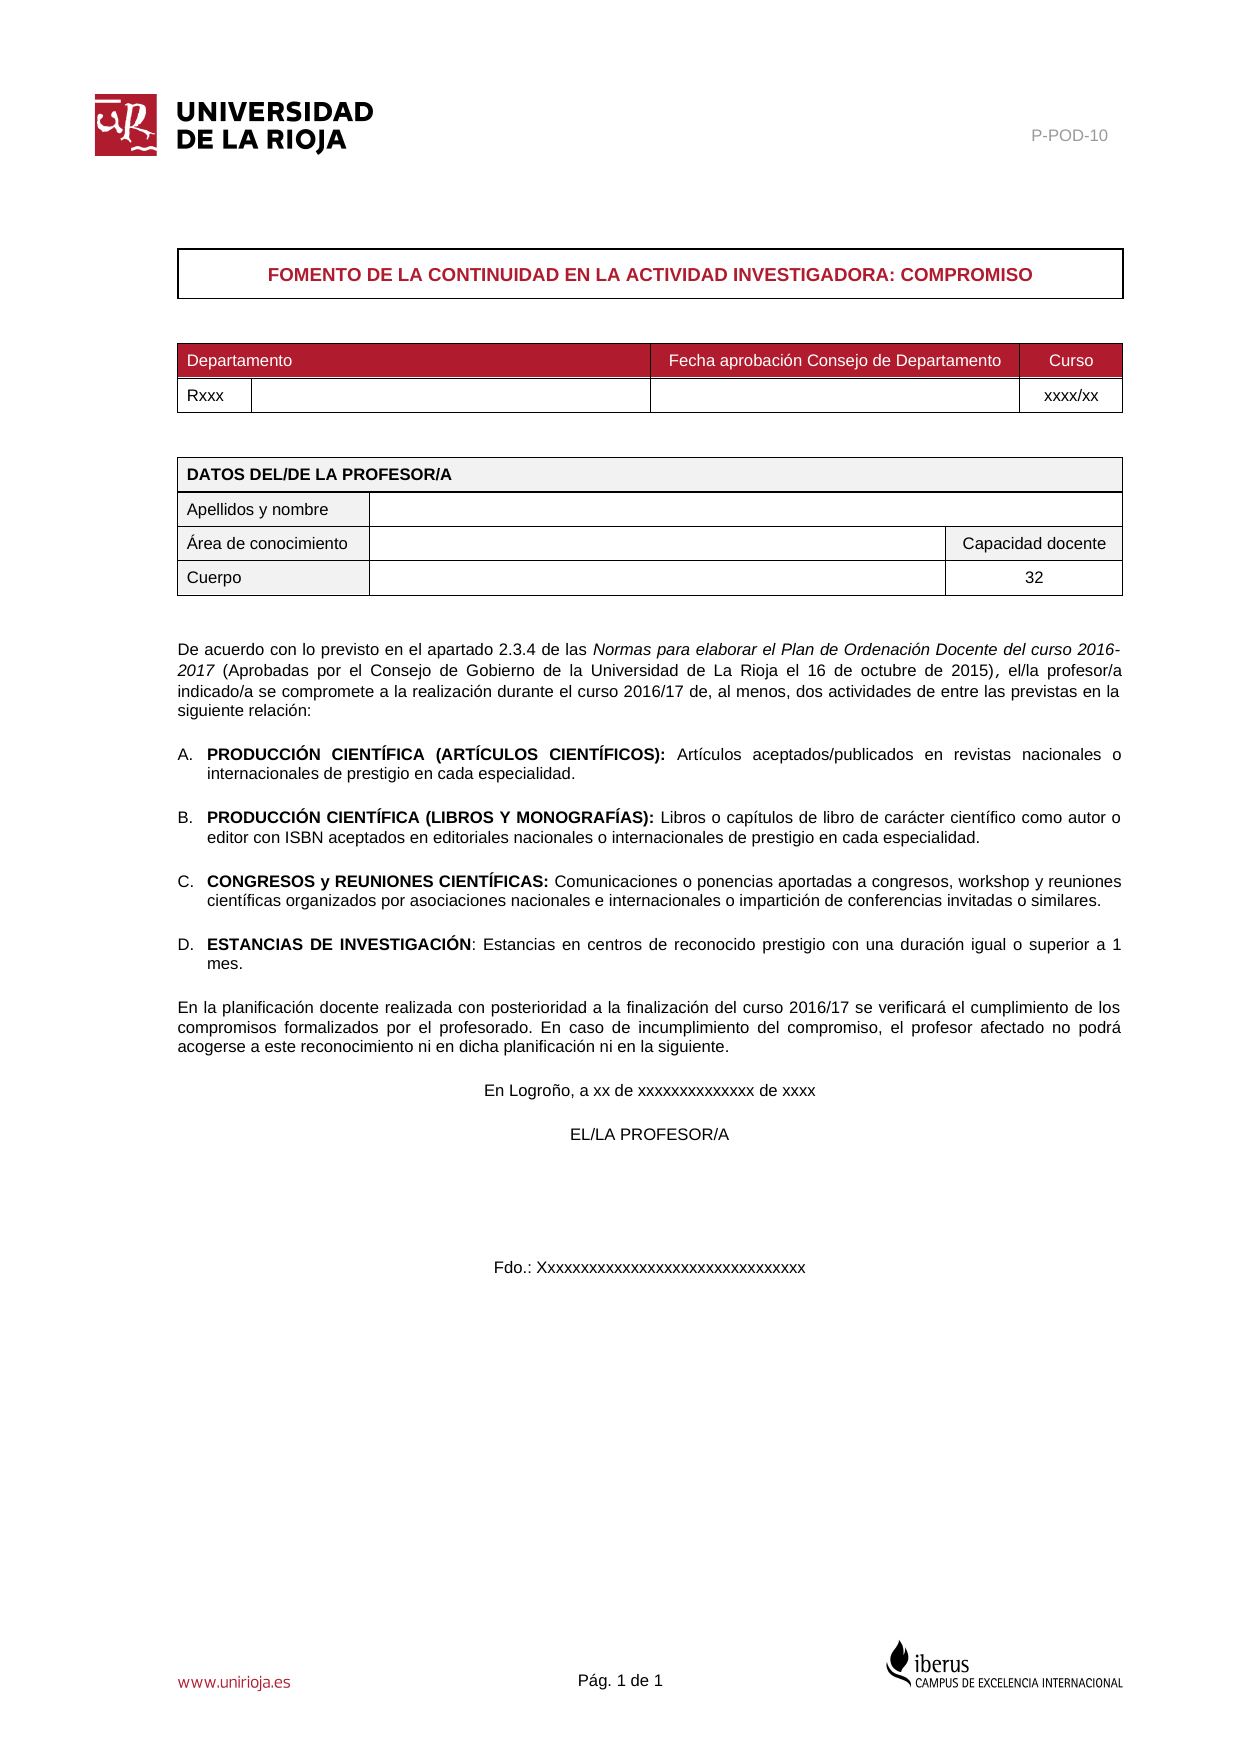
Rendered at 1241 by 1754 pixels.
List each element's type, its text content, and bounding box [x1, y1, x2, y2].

table_cell xxxx/xx [1020, 379, 1122, 412]
text A. PRODUCCIÓN CIENTÍFICA (ARTÍCULOS CIENTÍFICOS): Artículos aceptados/publicados en revistas nacionales o internacionales de prestigio en cada especialidad. [177, 745, 1122, 783]
table_cell [370, 527, 945, 560]
text D. ESTANCIAS DE INVESTIGACIÓN: Estancias en centros de reconocido prestigio con una duración igual o superior a 1 mes. [177, 935, 1122, 973]
text C. CONGRESOS y REUNIONES CIENTÍFICAS: Comunicaciones o ponencias aportadas a congresos, workshop y reuniones científicas organizados por asociaciones nacionales e internacionales o impartición de conferencias invitadas o similares. [177, 872, 1122, 910]
table_cell [651, 379, 1019, 412]
text EL/LA PROFESOR/A [177, 1125, 1122, 1144]
table_header Fomento de la continuidad en la actividad investigadora: compromiso [179, 250, 1122, 297]
table_cell Área de conocimiento [178, 527, 369, 560]
text De acuerdo con lo previsto en el apartado 2.3.4 de las Normas para elaborar el Plan de Ordenación Docente del curso 2016-2017 (Aprobadas por el Consejo de Gobierno de la Universidad de La Rioja el 16 de octubre de 2015), el/la profesor/a indicado/a se compromete a la realización durante el curso 2016/17 de, al menos, dos actividades de entre las previstas en la siguiente relación: [177, 640, 1122, 720]
text En Logroño, a xx de xxxxxxxxxxxxxx de xxxx [177, 1081, 1122, 1100]
table_cell [370, 561, 945, 594]
table_cell Apellidos y nombre [178, 493, 369, 526]
table_cell [252, 379, 650, 412]
table_cell Rxxx [178, 379, 251, 412]
text Fdo.: Xxxxxxxxxxxxxxxxxxxxxxxxxxxxxxxx [177, 1257, 1122, 1277]
table_cell [370, 493, 1122, 526]
picture [177, 1638, 1123, 1694]
picture [94, 94, 1123, 156]
table_header Curso [1020, 344, 1122, 377]
table_header Departamento [178, 344, 650, 377]
text B. PRODUCCIÓN CIENTÍFICA (LIBROS Y MONOGRAFÍAS): Libros o capítulos de libro de carácter científico como autor o editor con ISBN aceptados en editoriales nacionales o internacionales de prestigio en cada especialidad. [177, 808, 1122, 847]
table_cell Capacidad docente [946, 527, 1122, 560]
table_cell 32 [946, 561, 1122, 594]
table_header Fecha aprobación Consejo de Departamento [651, 344, 1019, 377]
table_cell Cuerpo [178, 561, 369, 594]
text En la planificación docente realizada con posterioridad a la finalización del curso 2016/17 se verificará el cumplimiento de los compromisos formalizados por el profesorado. En caso de incumplimiento del compromiso, el profesor afectado no podrá acogerse a este reconocimiento ni en dicha planificación ni en la siguiente. [177, 998, 1122, 1056]
table_header DATOS DEL/DE LA PROFESOR/A [178, 458, 1122, 491]
